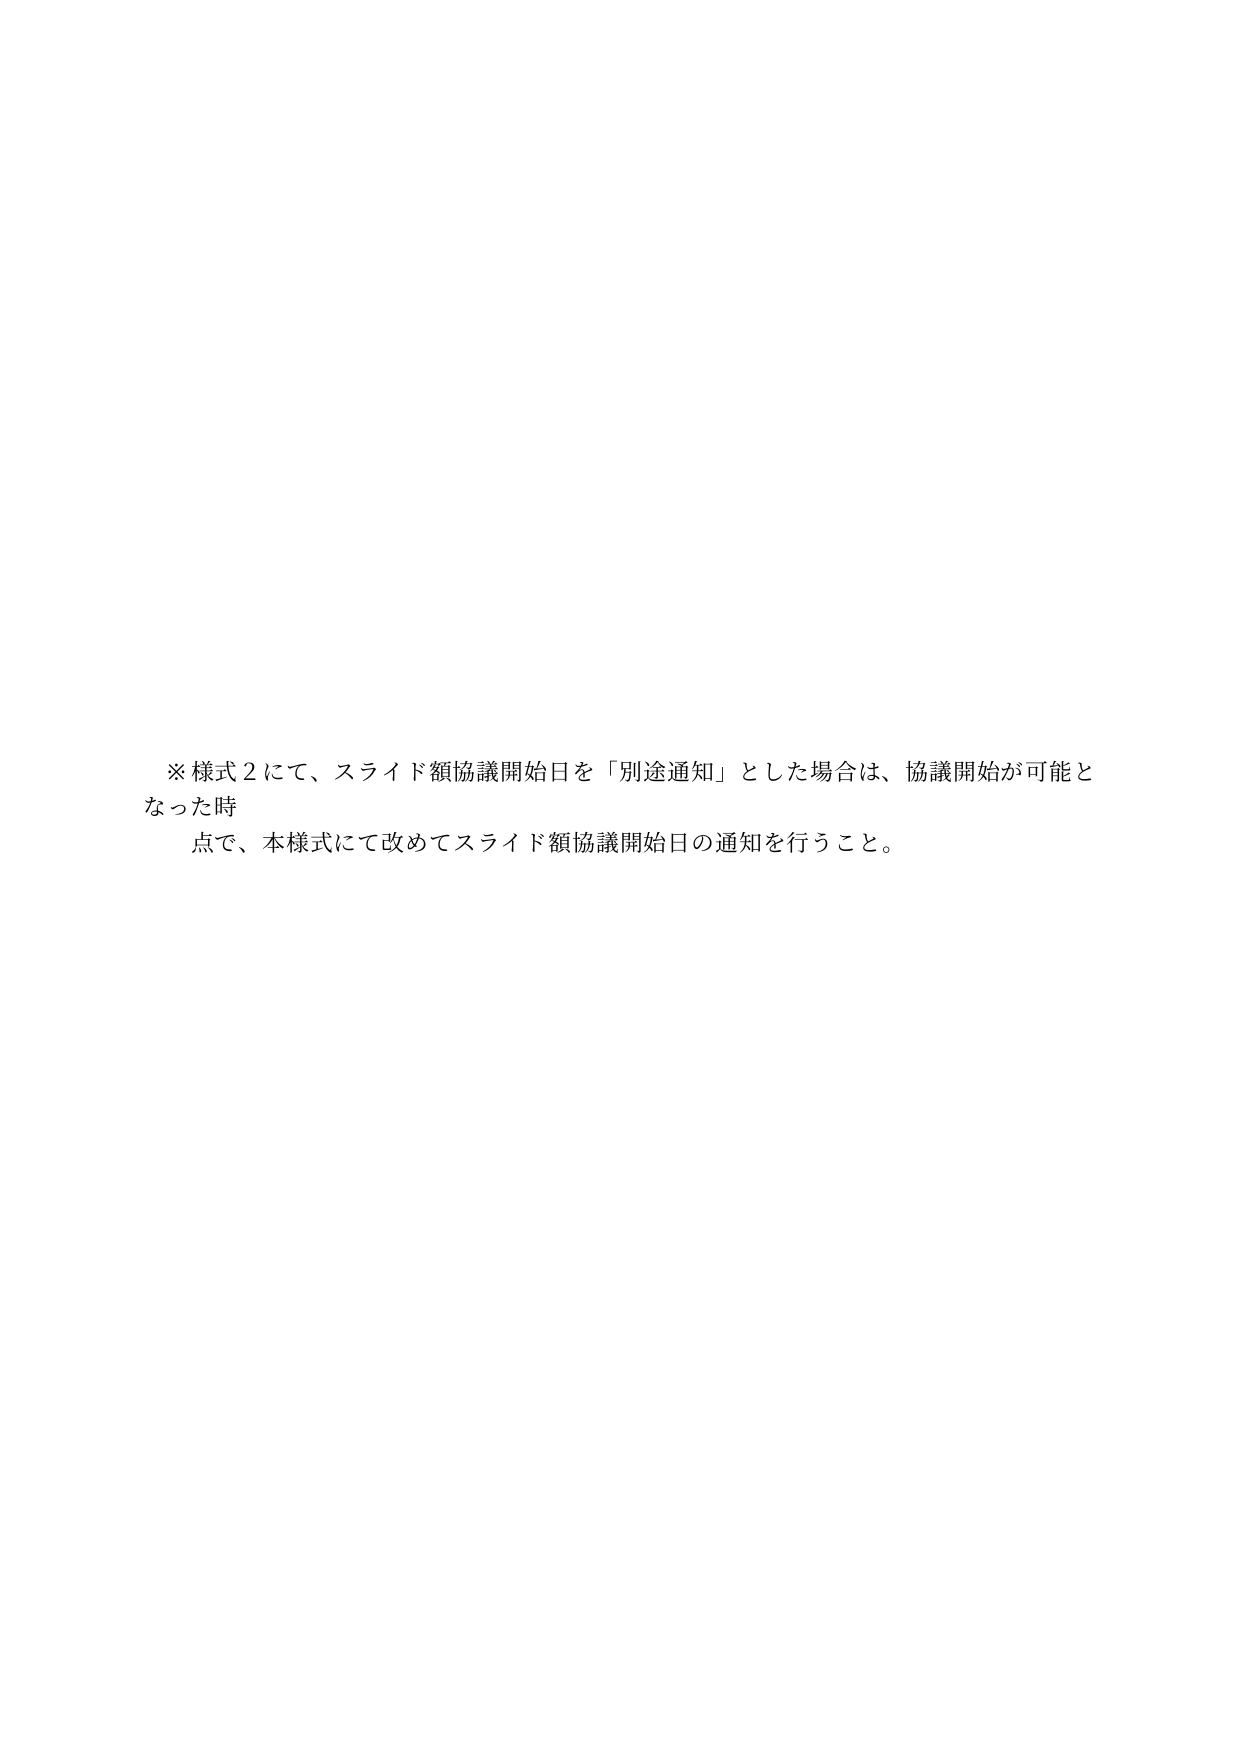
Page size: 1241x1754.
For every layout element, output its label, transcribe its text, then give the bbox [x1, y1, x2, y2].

text ※様式２にて、スライド額協議開始日を「別途通知」とした場合は、協議開始が可能となった時 [141, 753, 1121, 824]
text 点で、本様式にて改めてスライド額協議開始日の通知を行うこと。 [141, 824, 1121, 859]
